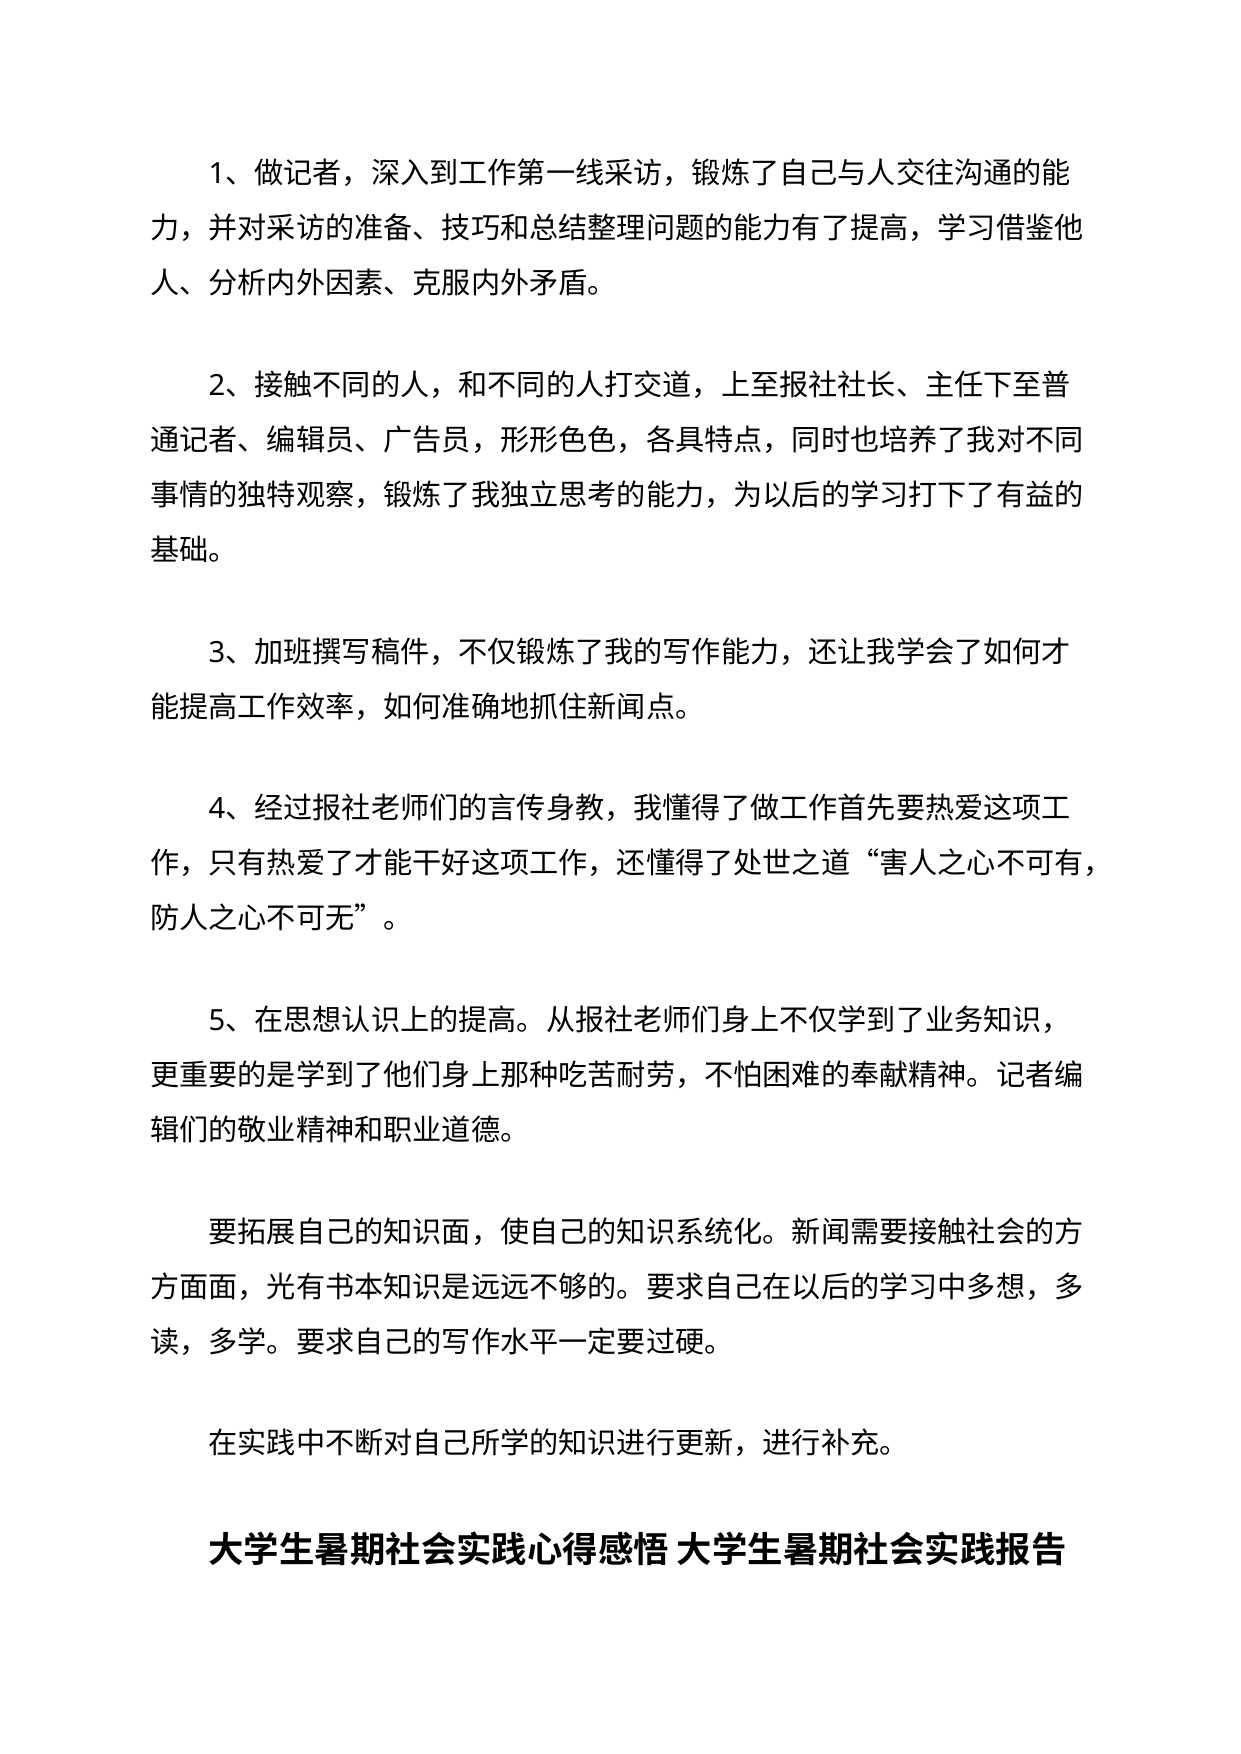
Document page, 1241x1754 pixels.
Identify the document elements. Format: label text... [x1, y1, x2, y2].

text 在实践中不断对自己所学的知识进行更新，进行补充。 [150, 1420, 1090, 1462]
text 要拓展自己的知识面，使自己的知识系统化。新闻需要接触社会的方方面面，光有书本知识是远远不够的。要求自己在以后的学习中多想，多读，多学。要求自己的写作水平一定要过硬。 [150, 1208, 1090, 1360]
text 4、经过报社老师们的言传身教，我懂得了做工作首先要热爱这项工作，只有热爱了才能干好这项工作，还懂得了处世之道“害人之心不可有，防人之心不可无”。 [150, 785, 1090, 937]
text 3、加班撰写稿件，不仅锻炼了我的写作能力，还让我学会了如何才能提高工作效率，如何准确地抓住新闻点。 [150, 628, 1090, 726]
text 1、做记者，深入到工作第一线采访，锻炼了自己与人交往沟通的能力，并对采访的准备、技巧和总结整理问题的能力有了提高，学习借鉴他人、分析内外因素、克服内外矛盾。 [150, 150, 1090, 302]
text 5、在思想认识上的提高。从报社老师们身上不仅学到了业务知识，更重要的是学到了他们身上那种吃苦耐劳，不怕困难的奉献精神。记者编辑们的敬业精神和职业道德。 [150, 997, 1090, 1149]
text 2、接触不同的人，和不同的人打交道，上至报社社长、主任下至普通记者、编辑员、广告员，形形色色，各具特点，同时也培养了我对不同事情的独特观察，锻炼了我独立思考的能力，为以后的学习打下了有益的基础。 [150, 362, 1090, 569]
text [150, 1522, 1090, 1573]
